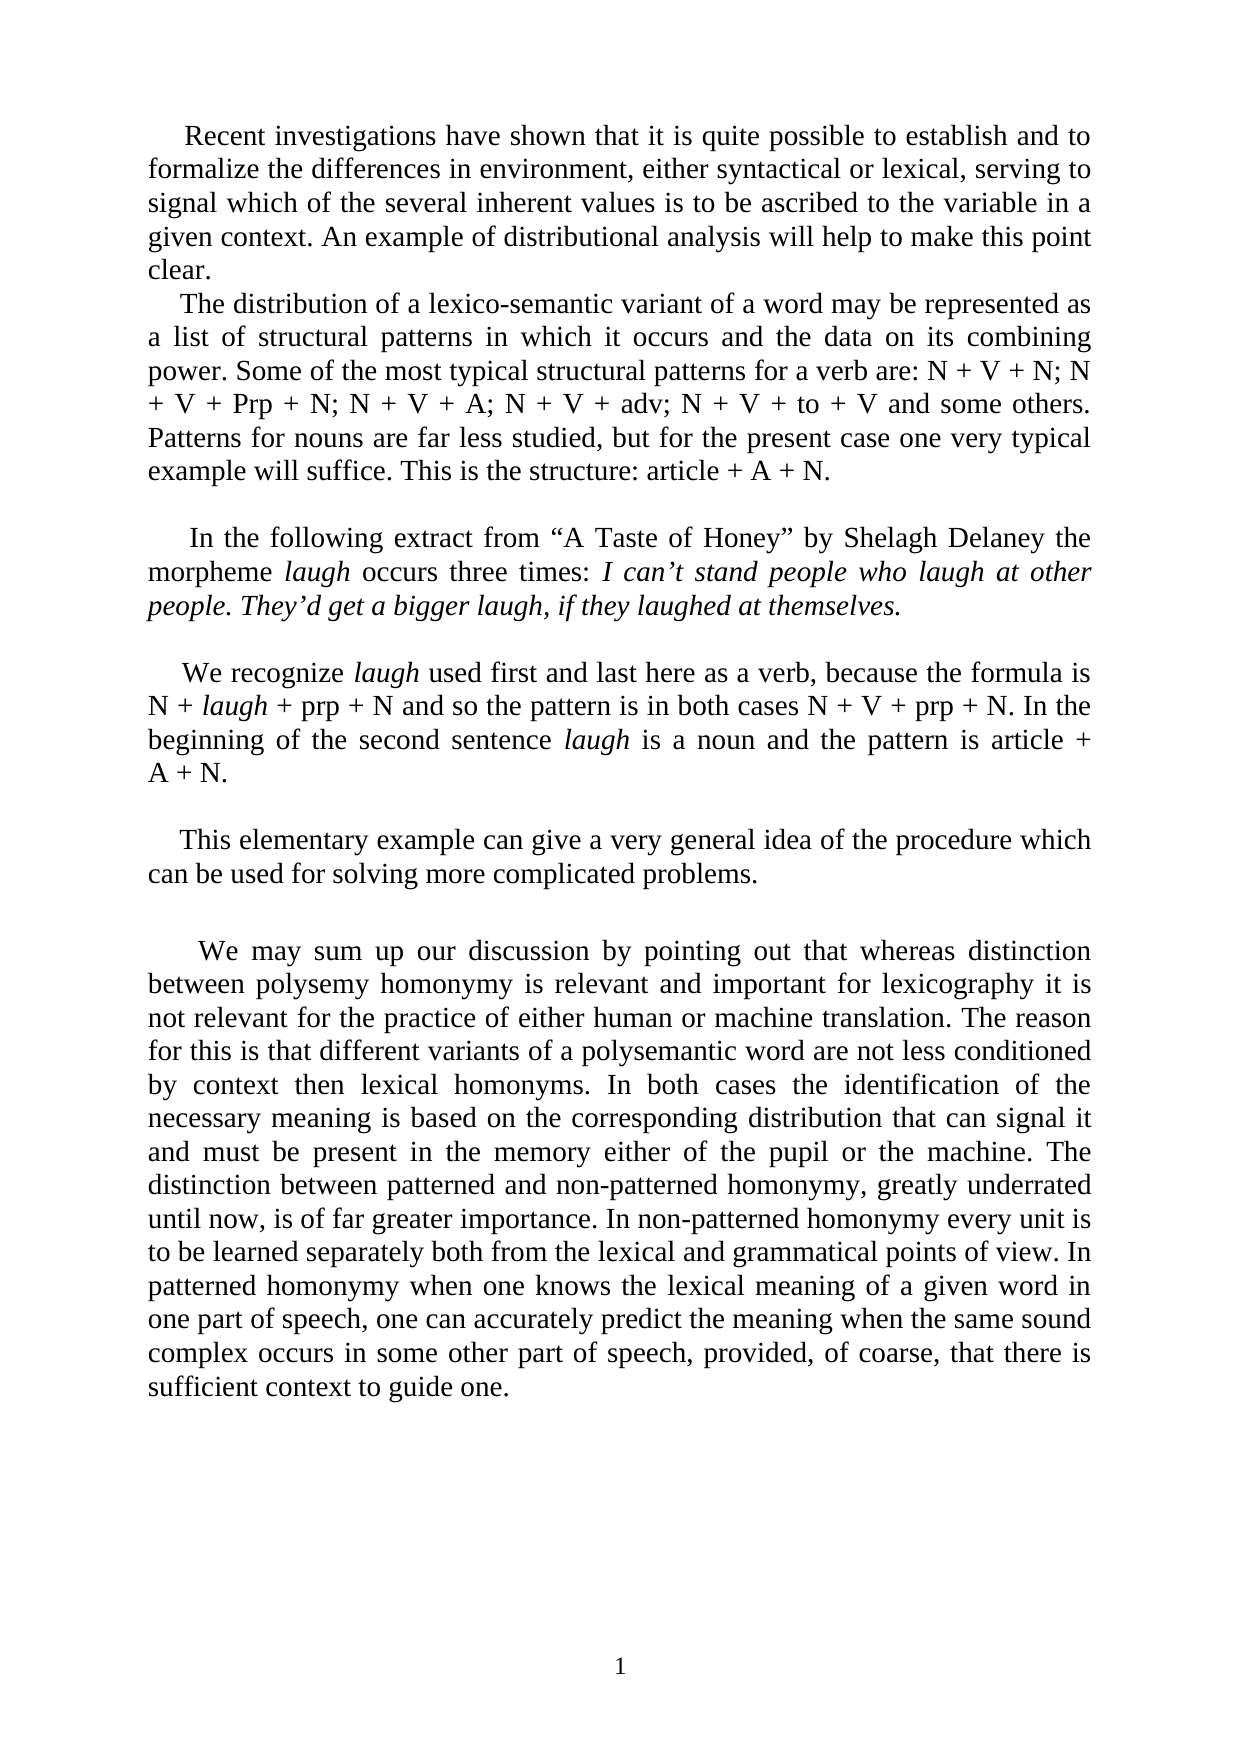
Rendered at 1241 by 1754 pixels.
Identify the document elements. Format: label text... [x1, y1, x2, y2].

text In the following extract from “A Taste of Honey” by Shelagh Delaney the morpheme laugh occurs three times: I can’t stand people who laugh at other people. They’d get a bigger laugh, if they laughed at themselves. [148, 621, 1092, 722]
text This elementary example can give a very general idea of the procedure which can be used for solving more complicated problems. [148, 923, 1092, 990]
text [148, 118, 1092, 185]
text We recognize laugh used first and last here as a verb, because the formula is N + laugh + prp + N and so the pattern is in both cases N + V + prp + N. In the beginning of the second sentence laugh is a noun and the pattern is article + A + N. [148, 755, 1092, 889]
text The distribution of a lexico-semantic variant of a word may be represented as a list of structural patterns in which it occurs and the data on its combining power. Some of the most typical structural patterns for a verb are: N + V + N; N + V + Prp + N; N + V + A; N + V + adv; N + V + to + V and some others. Patterns for nouns are far less studied, but for the present case one very typical example will suffice. This is the structure: article + A + N. [148, 386, 1092, 588]
text We may sum up our discussion by pointing out that whereas distinction between polysemy homonymy is relevant and important for lexicography it is not relevant for the practice of either human or machine translation. The reason for this is that different variants of a polysemantic word are not less conditioned by context then lexical homonyms. In both cases the identification of the necessary meaning is based on the corresponding distribution that can signal it and must be present in the memory either of the pupil or the machine. The distinction between patterned and non-patterned homonymy, greatly underrated until now, is of far greater importance. In non-patterned homonymy every unit is to be learned separately both from the lexical and grammatical points of view. In patterned homonymy when one knows the lexical meaning of a given word in one part of speech, one can accurately predict the meaning when the same sound complex occurs in some other part of speech, provided, of coarse, that there is sufficient context to guide one. [148, 1033, 1092, 1503]
text Recent investigations have shown that it is quite possible to establish and to formalize the differences in environment, either syntactical or lexical, serving to signal which of the several inherent values is to be ascribed to the variable in a given context. An example of distributional analysis will help to make this point clear. [148, 219, 1092, 386]
